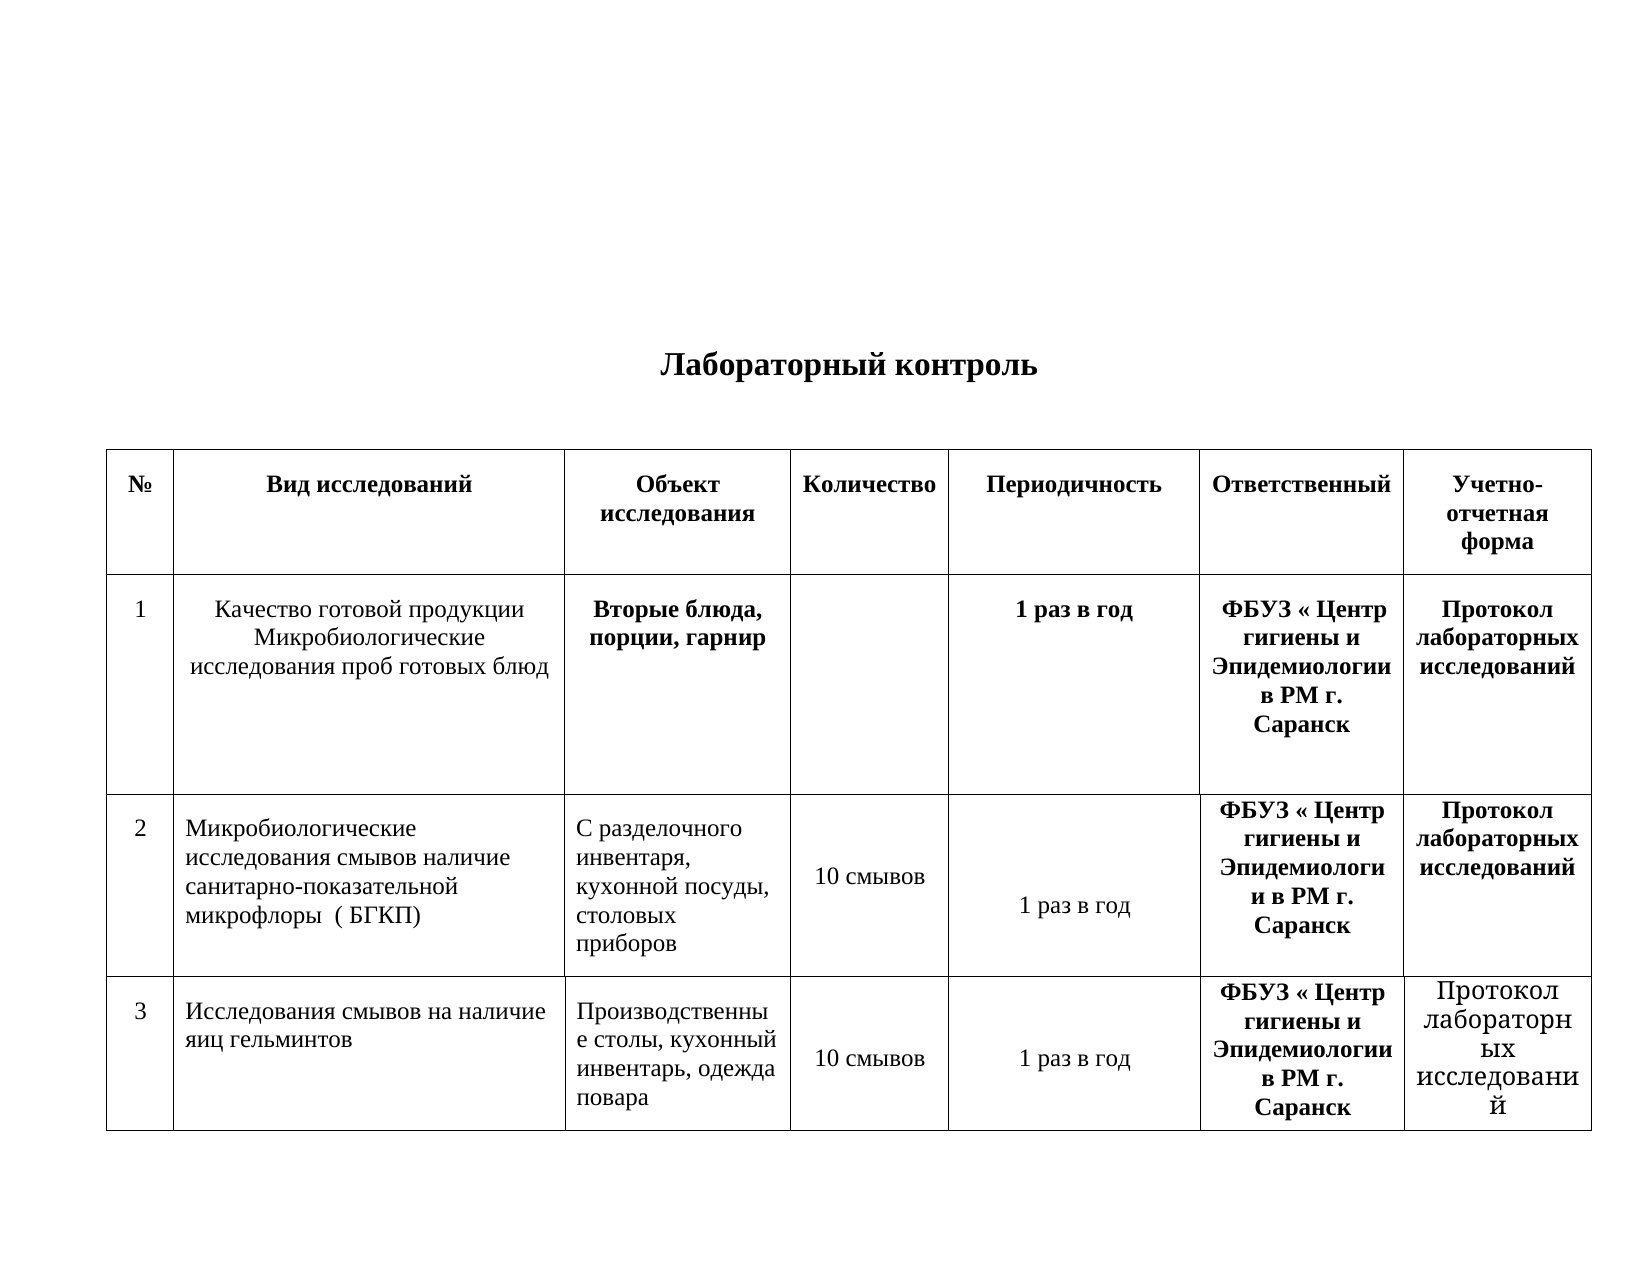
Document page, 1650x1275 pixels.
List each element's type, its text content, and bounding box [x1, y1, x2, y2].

table_cell 10 смывов [791, 795, 948, 976]
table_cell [1405, 977, 1591, 1129]
table_cell 1 раз в год [949, 575, 1199, 794]
table_header Ответственный [1200, 450, 1403, 574]
table_cell С разделочного инвентаря, кухонной посуды, столовых приборов [565, 795, 790, 976]
table_header № [107, 450, 173, 574]
table_cell Исследования смывов на наличие яиц гельминтов [174, 977, 565, 1129]
table_header Объект исследования [565, 450, 790, 574]
table_cell 10 смывов [791, 977, 948, 1129]
table_cell ФБУЗ « Центр гигиены и Эпидемиологии в РМ г. Саранск [1201, 795, 1403, 976]
table_cell Протокол лабораторных исследований [1404, 795, 1591, 976]
table_cell 2 [107, 795, 173, 976]
table_cell Качество готовой продукции Микробиологические исследования проб готовых блюд [174, 575, 564, 794]
table_header Периодичность [949, 450, 1199, 574]
table_header Количество [791, 450, 948, 574]
text Лабораторный контроль [118, 344, 1580, 383]
table_cell Вторые блюда, порции, гарнир [565, 575, 790, 794]
table_cell [791, 575, 948, 794]
table_cell 1 раз в год [949, 795, 1200, 976]
table_cell ФБУЗ « Центр гигиены и Эпидемиологии в РМ г. Саранск [1200, 575, 1403, 794]
table_cell Производственные столы, кухонный инвентарь, одежда повара [566, 977, 790, 1129]
table_cell 3 [107, 977, 173, 1129]
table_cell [1201, 977, 1404, 1129]
table_cell 1 раз в год [949, 977, 1200, 1129]
table_cell 1 [107, 575, 173, 794]
table_cell Протокол лабораторных исследований [1404, 575, 1591, 794]
table_header Вид исследований [174, 450, 564, 574]
table_header Учетно-отчетная форма [1404, 450, 1591, 574]
table_cell Микробиологические исследования смывов наличие санитарно-показательной микрофлоры ( БГКП) [174, 795, 564, 976]
